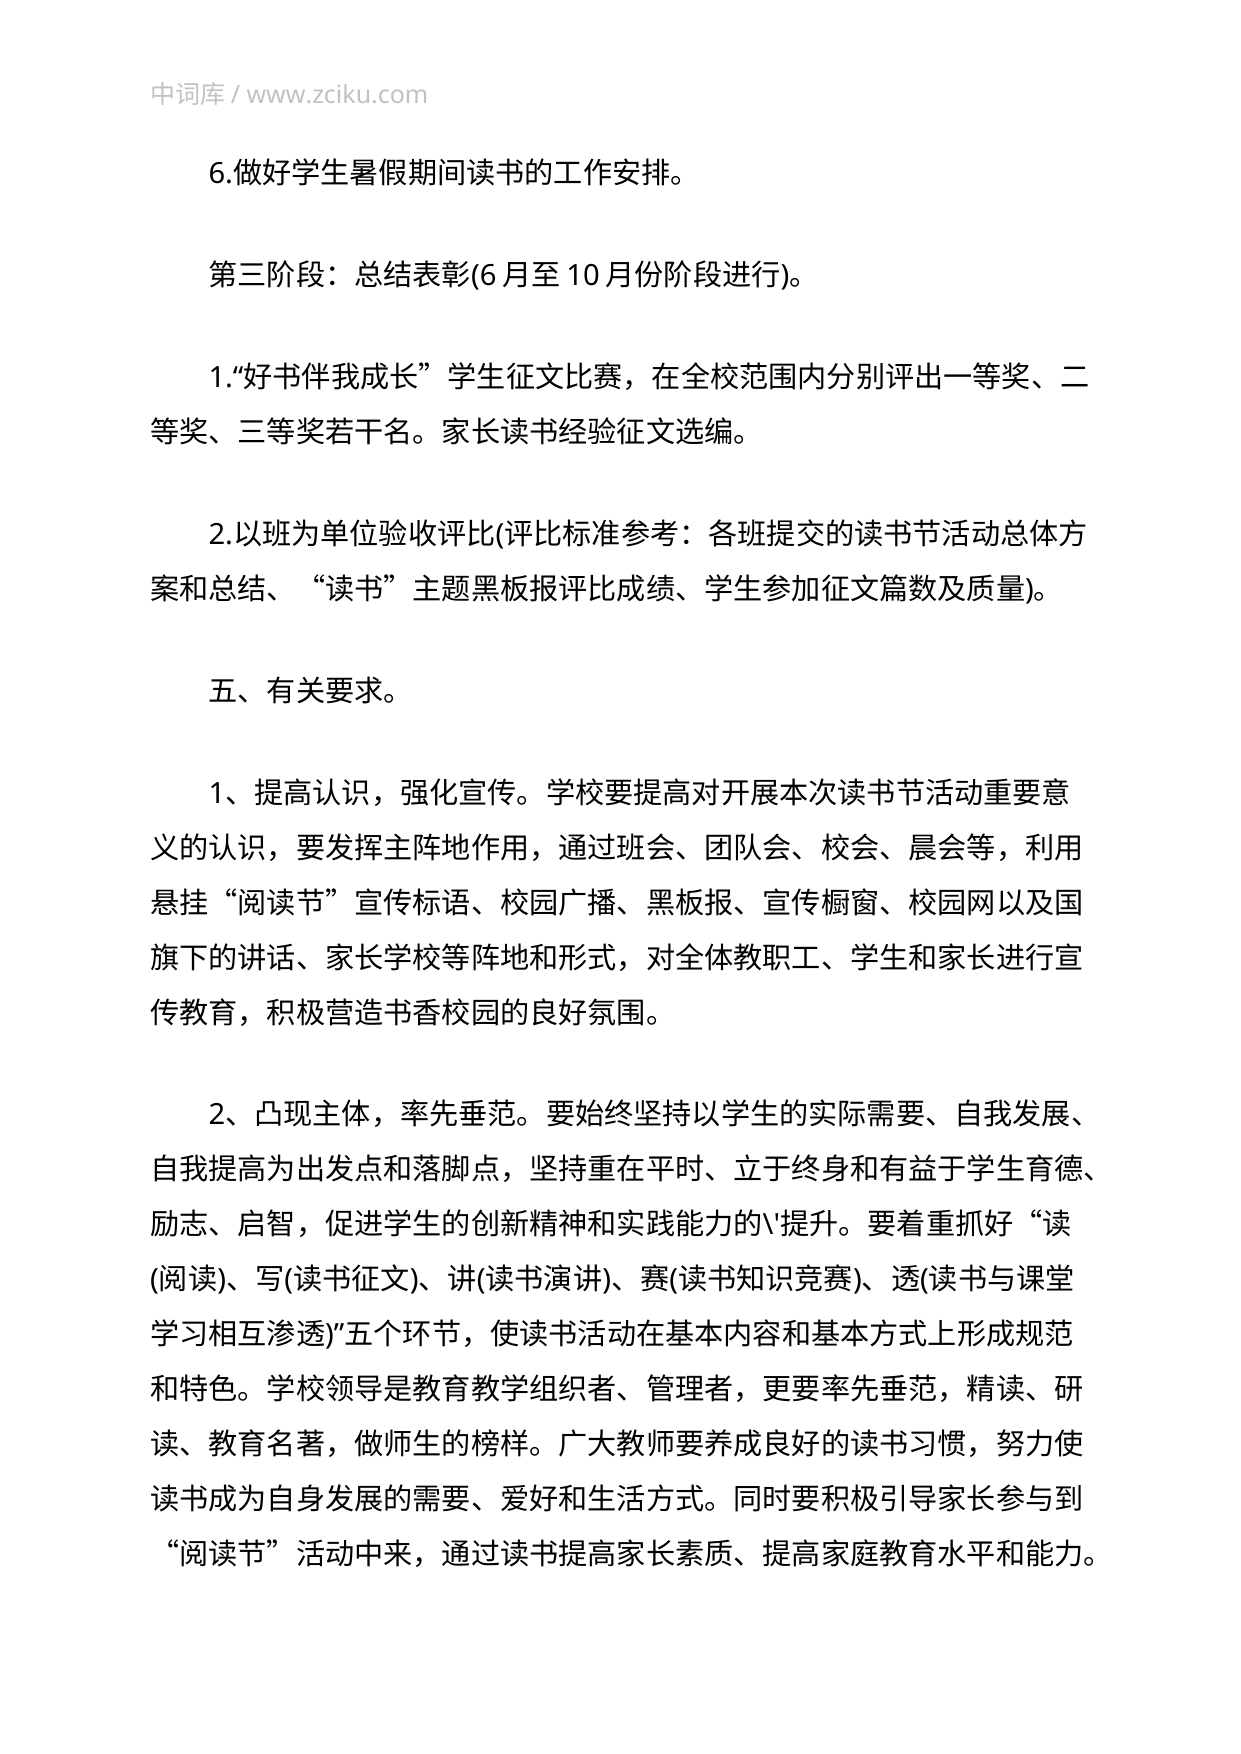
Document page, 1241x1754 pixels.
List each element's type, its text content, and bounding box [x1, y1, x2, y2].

text 五、有关要求。 [150, 668, 1090, 710]
text 1.“好书伴我成长”学生征文比赛，在全校范围内分别评出一等奖、二等奖、三等奖若干名。家长读书经验征文选编。 [150, 354, 1090, 451]
text 1、提高认识，强化宣传。学校要提高对开展本次读书节活动重要意义的认识，要发挥主阵地作用，通过班会、团队会、校会、晨会等，利用悬挂“阅读节”宣传标语、校园广播、黑板报、宣传橱窗、校园网以及国旗下的讲话、家长学校等阵地和形式，对全体教职工、学生和家长进行宣传教育，积极营造书香校园的良好氛围。 [150, 769, 1090, 1031]
text 第三阶段：总结表彰(6月至10月份阶段进行)。 [150, 252, 1090, 294]
text 6.做好学生暑假期间读书的工作安排。 [150, 150, 1090, 192]
text 2、凸现主体，率先垂范。要始终坚持以学生的实际需要、自我发展、自我提高为出发点和落脚点，坚持重在平时、立于终身和有益于学生育德、励志、启智，促进学生的创新精神和实践能力的\'提升。要着重抓好“读(阅读)、写(读书征文)、讲(读书演讲)、赛(读书知识竞赛)、透(读书与课堂学习相互渗透)”五个环节，使读书活动在基本内容和基本方式上形成规范和特色。学校领导是教育教学组织者、管理者，更要率先垂范，精读、研读、教育名著，做师生的榜样。广大教师要养成良好的读书习惯，努力使读书成为自身发展的需要、爱好和生活方式。同时要积极引导家长参与到“阅读节”活动中来，通过读书提高家长素质、提高家庭教育水平和能力。 [150, 1091, 1090, 1573]
text 2.以班为单位验收评比(评比标准参考：各班提交的读书节活动总体方案和总结、“读书”主题黑板报评比成绩、学生参加征文篇数及质量)。 [150, 511, 1090, 608]
